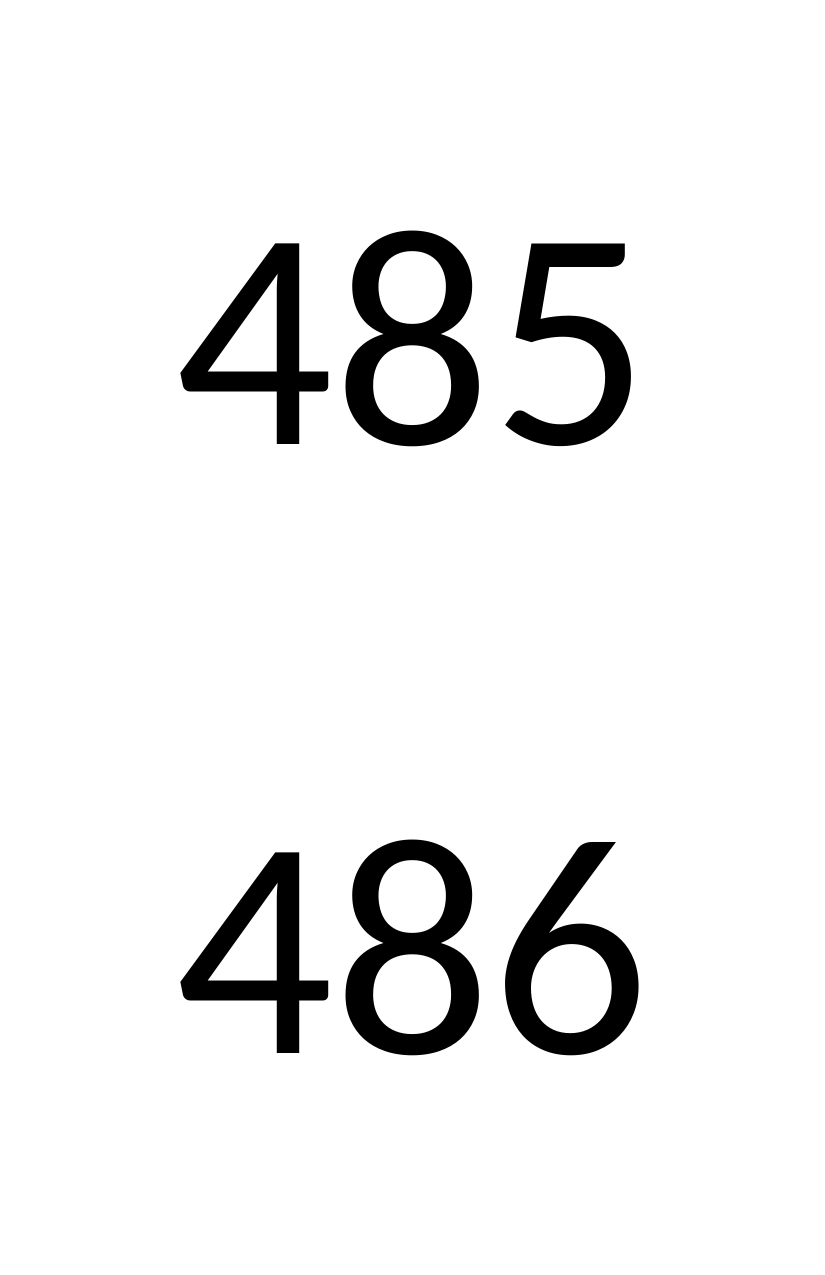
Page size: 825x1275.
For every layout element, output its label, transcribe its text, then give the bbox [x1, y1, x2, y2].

text 486 [75, 750, 750, 1132]
text 485 [75, 141, 750, 522]
